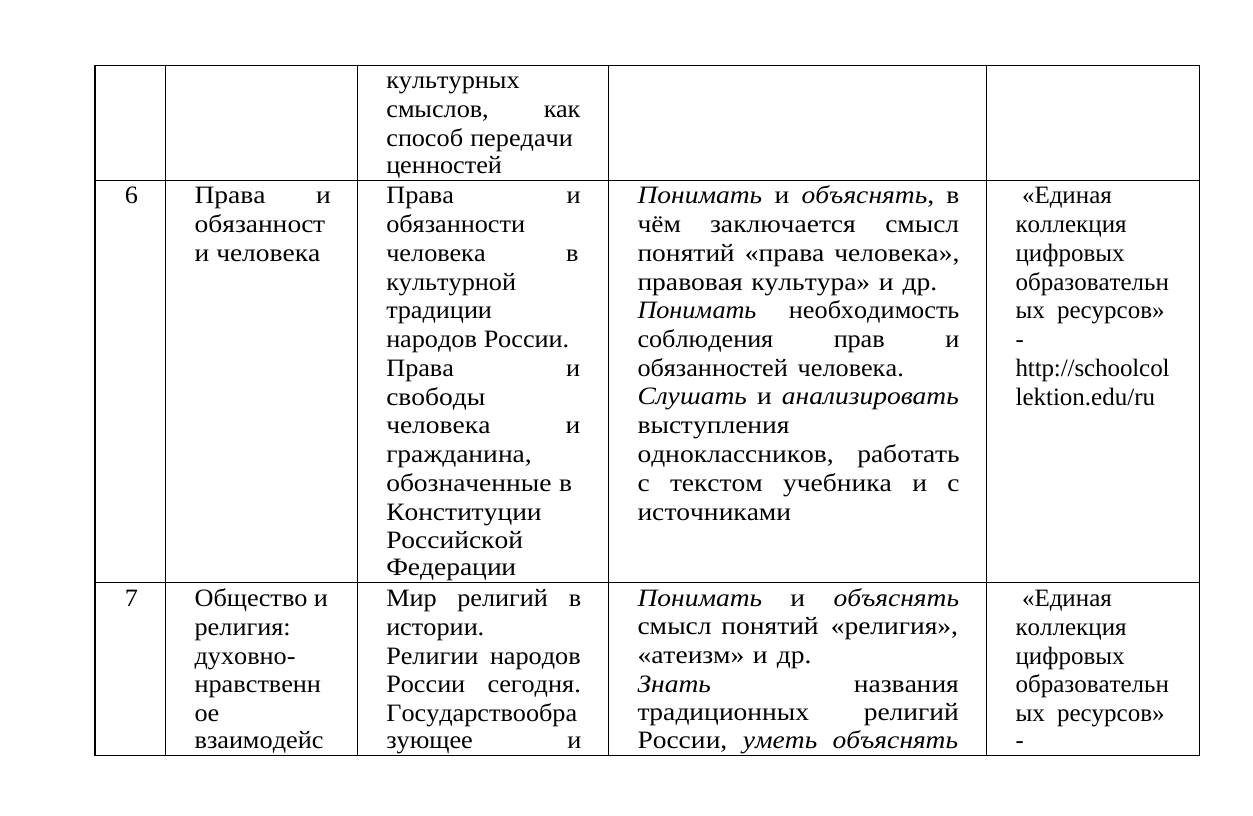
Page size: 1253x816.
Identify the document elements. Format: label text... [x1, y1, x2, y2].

table_header культурных смыслов, как способ передачи ценностей [358, 66, 608, 179]
table_cell «Единая коллекция цифровых образовательн ых ресурсов» - [987, 583, 1199, 755]
table_cell 6 [96, 181, 165, 582]
table_header [609, 66, 986, 179]
table_header [166, 66, 357, 179]
table_header [987, 66, 1199, 179]
table_cell Понимать и объяснять, в чём заключается смысл понятий «права человека», правовая культура» и др. Понимать необходимость соблюдения прав и обязанностей человека. Слушать и анализировать выступления одноклассников, работать с текстом учебника и с источниками [609, 181, 986, 582]
table_header [96, 66, 165, 179]
table_cell Понимать и объяснять смысл понятий «религия», «атеизм» и др. Знать названия традиционных религий России, уметь объяснять [609, 583, 986, 755]
table_cell «Единая коллекция цифровых образовательн ых ресурсов» - http://schoolcol lektion.edu/ru [987, 181, 1199, 582]
table_cell Права и обязанности человека в культурной традиции народов России. Права и свободы человека и гражданина, обозначенные в Конституции Российской Федерации [358, 181, 608, 582]
table_cell Права и обязанност и человека [166, 181, 357, 582]
table_cell Общество и религия: духовно- нравственн ое взаимодейс [166, 583, 357, 755]
table_cell 7 [96, 583, 165, 755]
table_cell Мир религий в истории. Религии народов России сегодня. Государствообра зующее и [358, 583, 608, 755]
